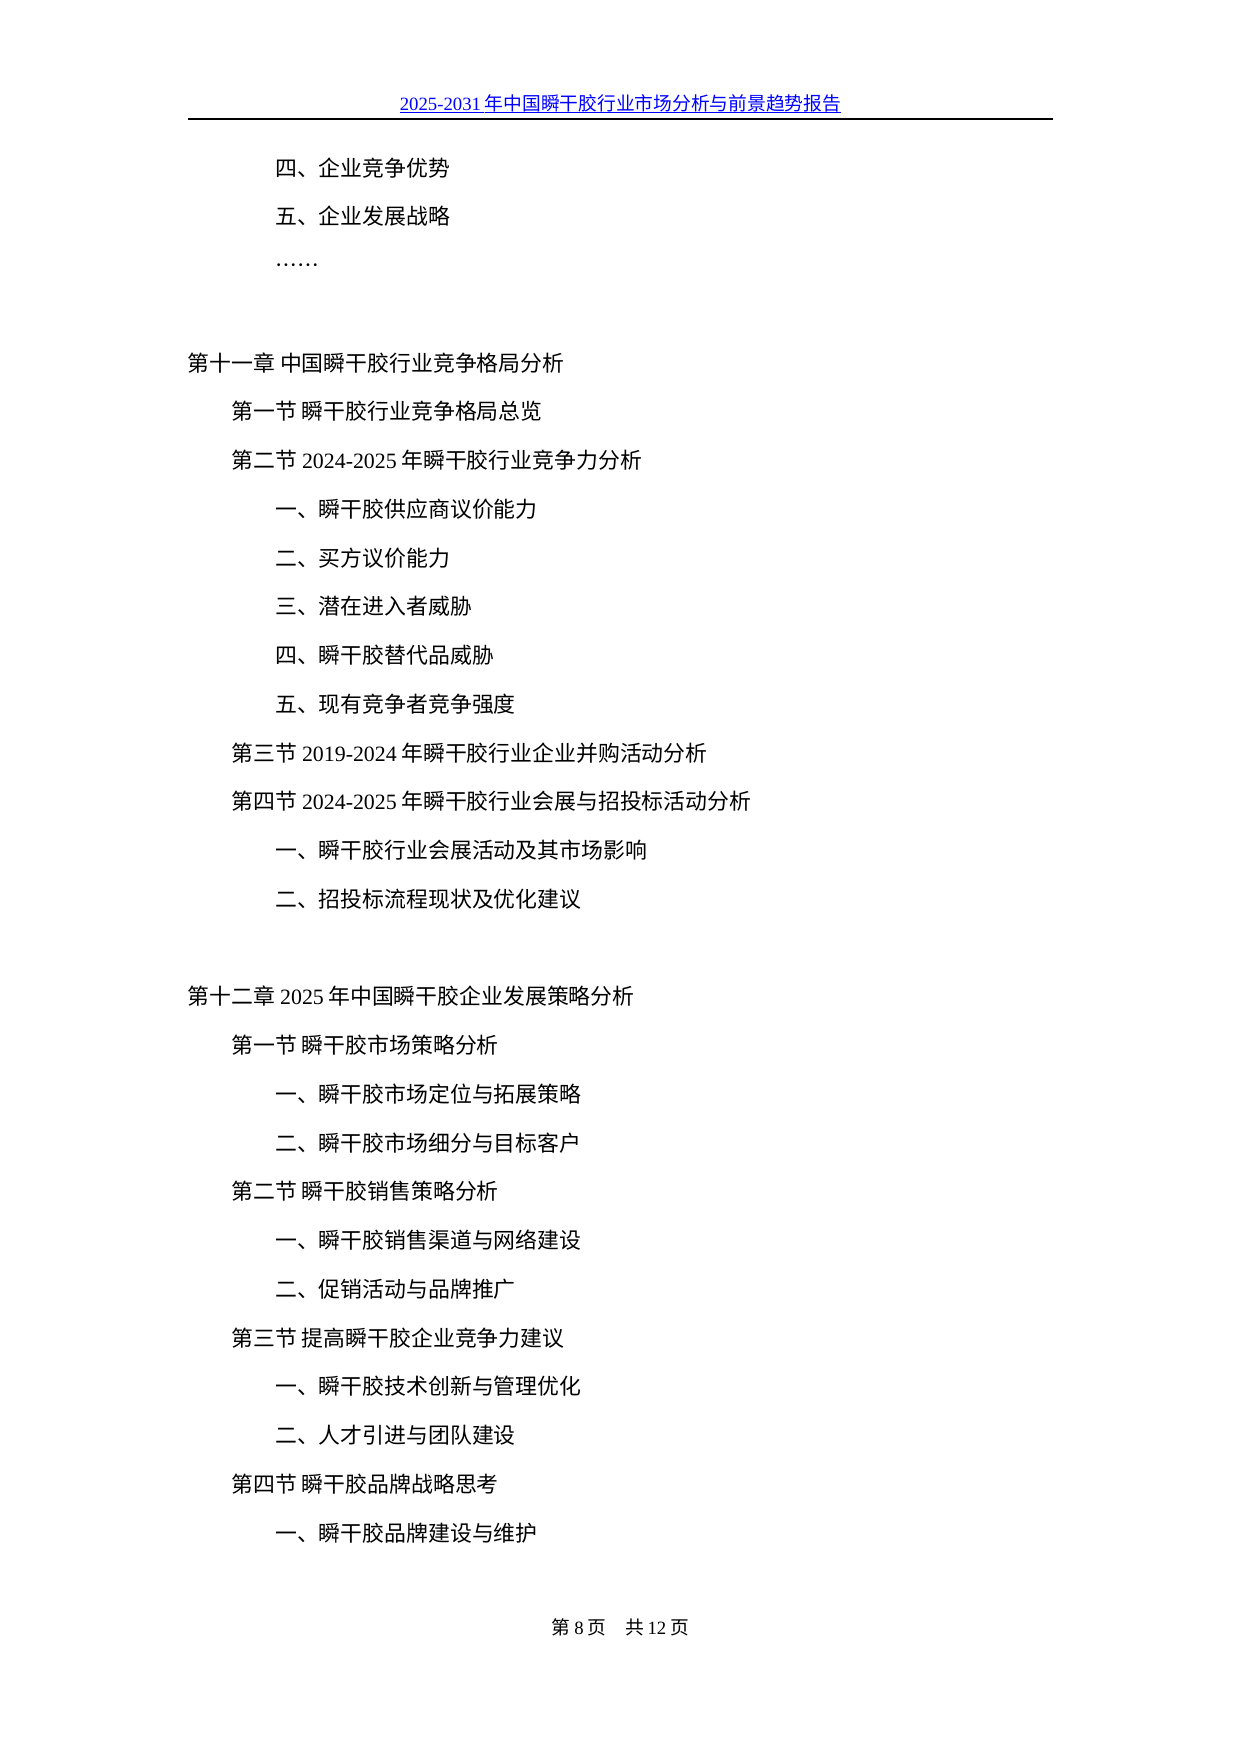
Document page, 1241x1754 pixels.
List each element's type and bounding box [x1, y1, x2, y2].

text [187, 150, 1053, 1548]
